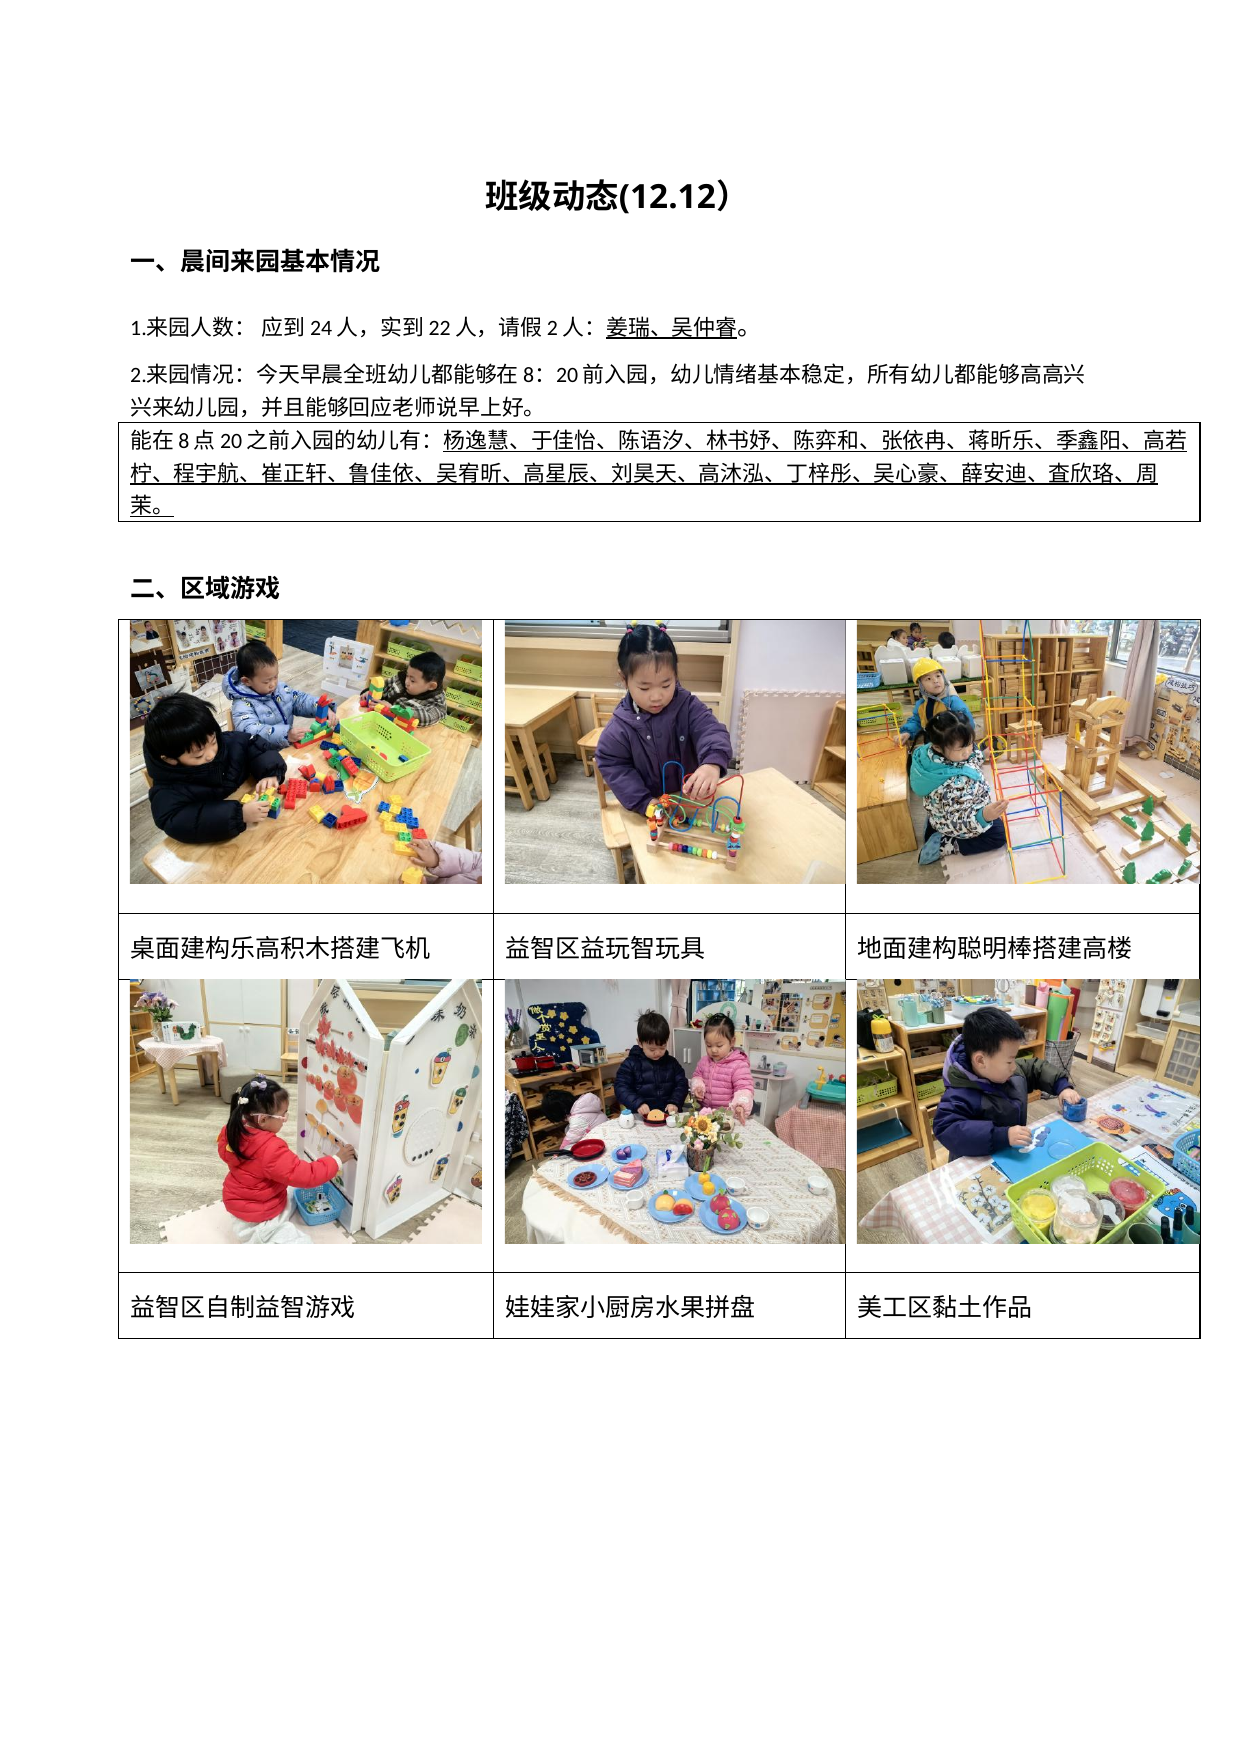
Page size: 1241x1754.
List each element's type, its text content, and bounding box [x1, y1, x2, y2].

text 一、晨间来园基本情况 [130, 227, 1104, 292]
picture [856, 979, 1200, 1244]
table_header [494, 620, 845, 913]
table_cell 桌面建构乐高积木搭建飞机 [119, 914, 493, 979]
table_cell 益智区自制益智游戏 [119, 1273, 493, 1338]
table_cell [119, 980, 493, 1272]
picture [504, 620, 846, 884]
table_cell 娃娃家小厨房水果拼盘 [494, 1273, 845, 1338]
table_header 能在8点20之前入园的幼儿有：杨逸慧、于佳怡、陈语汐、林书妤、陈弈和、张依冉、蒋昕乐、季鑫阳、高若柠、程宇航、崔正轩、鲁佳依、吴宥昕、高星辰、刘昊天、高沐泓、丁梓彤、吴心豪、薛安迪、査欣珞、周茉。 [119, 423, 1199, 521]
table_cell 益智区益玩智玩具 [494, 914, 845, 979]
text 1.来园人数： 应到24人，实到22人，请假2人：姜瑞、吴仲睿。 [130, 292, 1104, 357]
table_cell 地面建构聪明棒搭建高楼 [846, 914, 1199, 979]
picture [504, 979, 846, 1244]
text 二、区域游戏 [130, 554, 1104, 619]
text 2.来园情况：今天早晨全班幼儿都能够在8：20前入园，幼儿情绪基本稳定，所有幼儿都能够高高兴兴来幼儿园，并且能够回应老师说早上好。 [130, 357, 1104, 422]
picture [856, 620, 1200, 884]
table_header [119, 620, 493, 913]
table_cell 美工区黏土作品 [846, 1273, 1199, 1338]
text 班级动态(12.12） [130, 162, 1104, 227]
table_header [846, 620, 1199, 913]
picture [129, 979, 482, 1244]
picture [129, 620, 482, 884]
table_cell [846, 980, 1199, 1272]
table_cell [494, 980, 845, 1272]
